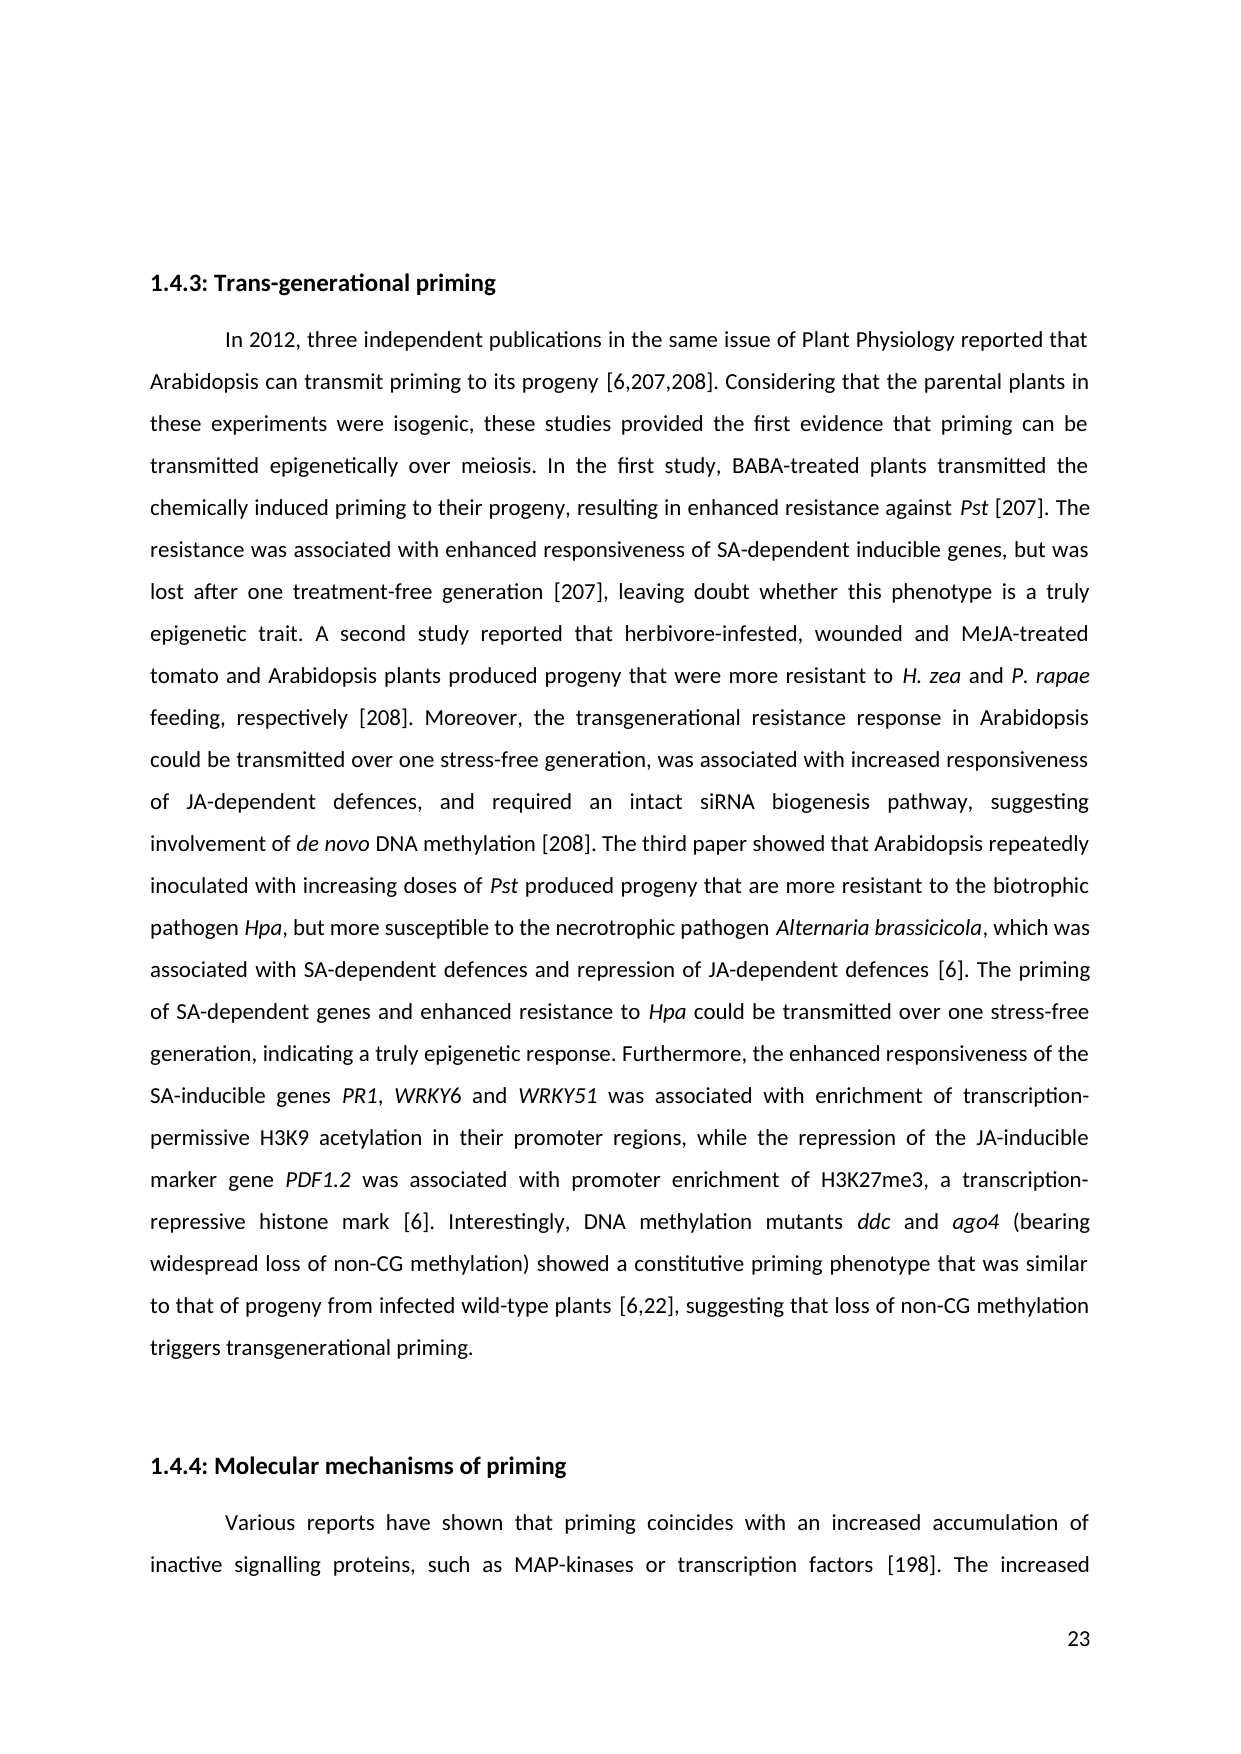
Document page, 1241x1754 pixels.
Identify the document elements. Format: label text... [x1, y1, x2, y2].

text In 2012, three independent publications in the same issue of Plant Physiology reported that Arabidopsis can transmit priming to its progeny [6,207,208]. Considering that the parental plants in these experiments were isogenic, these studies provided the first evidence that priming can be transmitted epigenetically over meiosis. In the first study, BABA-treated plants transmitted the chemically induced priming to their progeny, resulting in enhanced resistance against Pst [207]. The resistance was associated with enhanced responsiveness of SA-dependent inducible genes, but was lost after one treatment-free generation [207], leaving doubt whether this phenotype is a truly epigenetic trait. A second study reported that herbivore-infested, wounded and MeJA-treated tomato and Arabidopsis plants produced progeny that were more resistant to H. zea and P. rapae feeding, respectively [208]. Moreover, the transgenerational resistance response in Arabidopsis could be transmitted over one stress-free generation, was associated with increased responsiveness of JA-dependent defences, and required an intact siRNA biogenesis pathway, suggesting involvement of de novo DNA methylation [208]. The third paper showed that Arabidopsis repeatedly inoculated with increasing doses of Pst produced progeny that are more resistant to the biotrophic pathogen Hpa, but more susceptible to the necrotrophic pathogen Alternaria brassicicola, which was associated with SA-dependent defences and repression of JA-dependent defences [6]. The priming of SA-dependent genes and enhanced resistance to Hpa could be transmitted over one stress-free generation, indicating a truly epigenetic response. Furthermore, the enhanced responsiveness of the SA-inducible genes PR1, WRKY6 and WRKY51 was associated with enrichment of transcription-permissive H3K9 acetylation in their promoter regions, while the repression of the JA-inducible marker gene PDF1.2 was associated with promoter enrichment of H3K27me3, a transcription-repressive histone mark [6]. Interestingly, DNA methylation mutants ddc and ago4 (bearing widespread loss of non-CG methylation) showed a constitutive priming phenotype that was similar to that of progeny from infected wild-type plants [6,22], suggesting that loss of non-CG methylation triggers transgenerational priming. [150, 326, 1090, 1361]
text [150, 1508, 1090, 1578]
subtitle 1.4.4: Molecular mechanisms of priming [150, 1450, 1090, 1481]
subtitle 1.4.3: Trans-generational priming [150, 267, 1090, 298]
